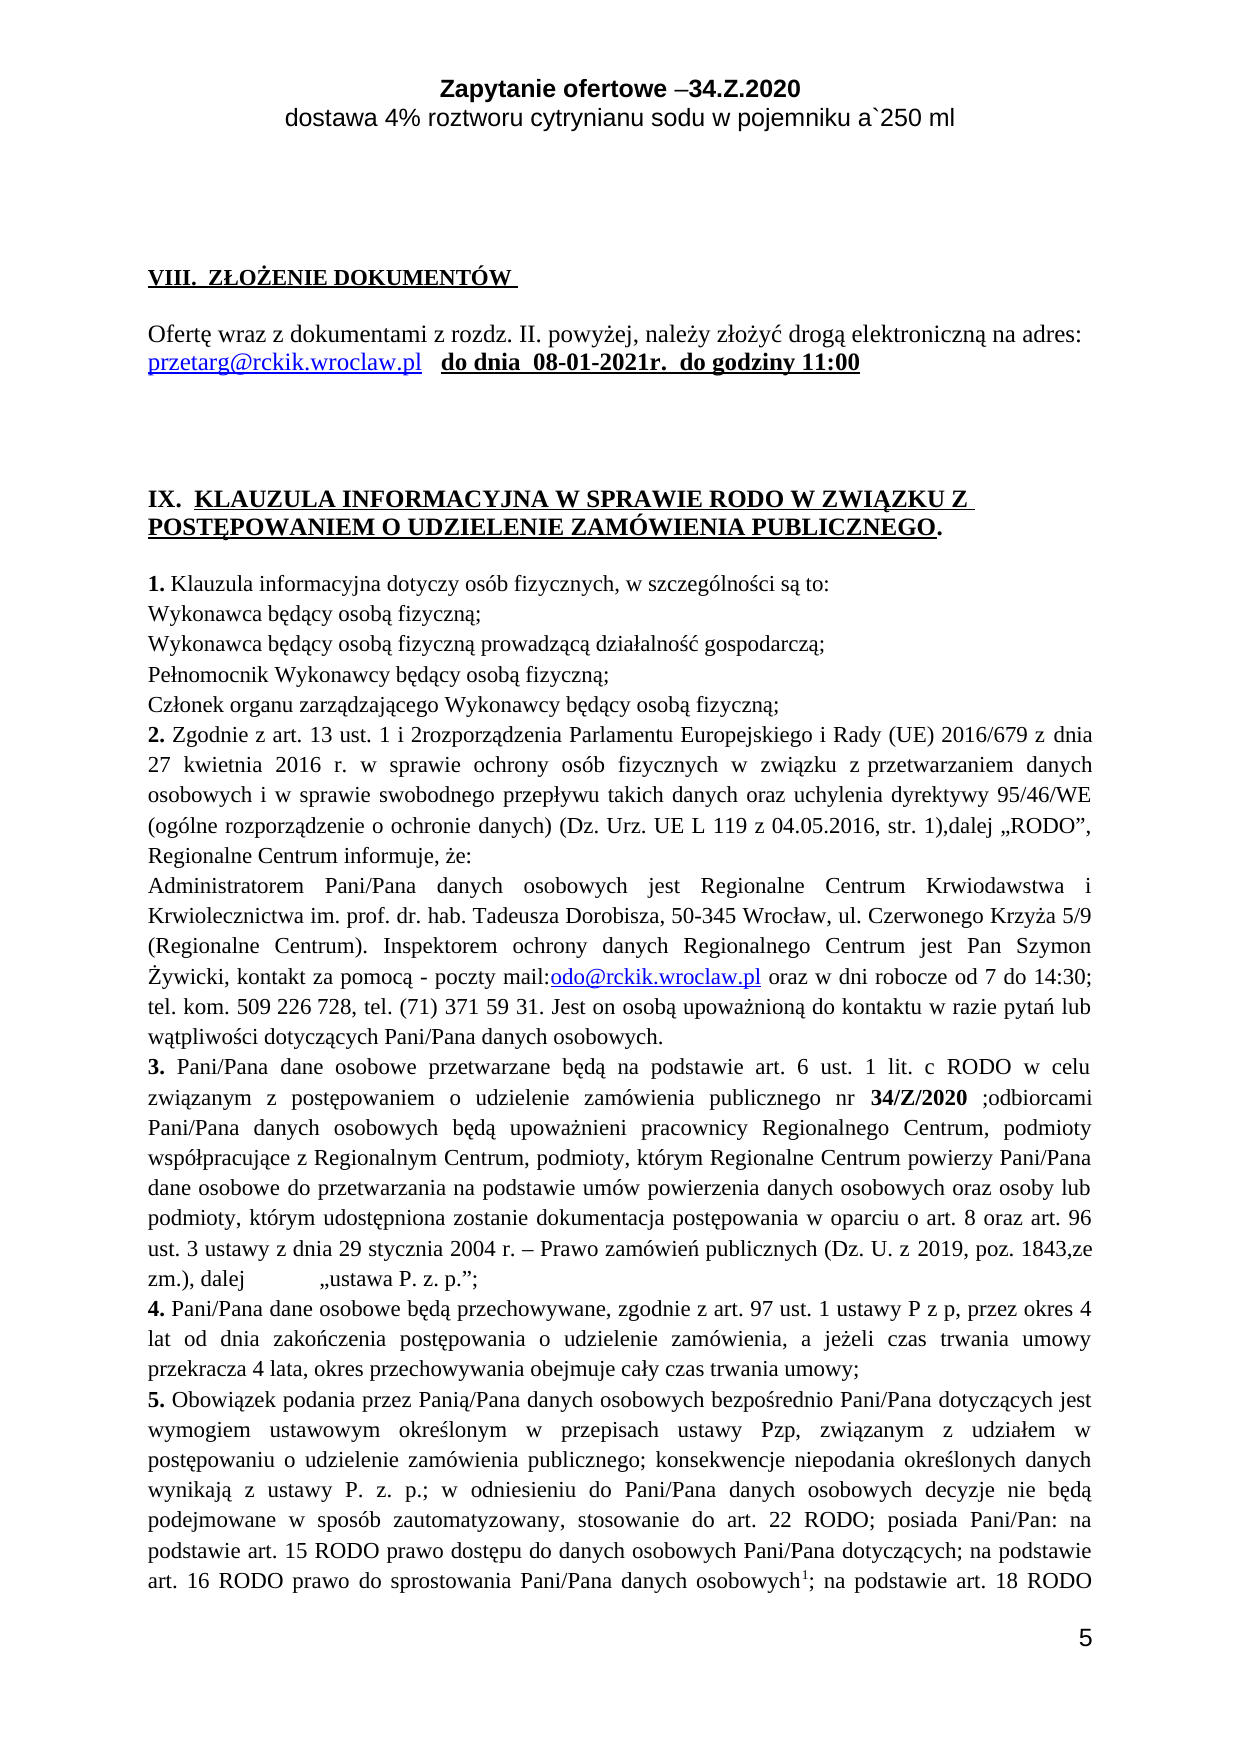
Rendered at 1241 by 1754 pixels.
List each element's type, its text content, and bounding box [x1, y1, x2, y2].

text Członek organu zarządzającego Wykonawcy będący osobą fizyczną; [148, 691, 1093, 717]
text Ofertę wraz z dokumentami z rozdz. II. powyżej, należy złożyć drogą elektroniczną na adres: przetarg@rckik.wroclaw.pl do dnia 08-01-2021r. do godziny 11:00 [148, 319, 1093, 376]
text Administratorem Pani/Pana danych osobowych jest Regionalne Centrum Krwiodawstwa i Krwiolecznictwa im. prof. dr. hab. Tadeusza Dorobisza, 50-345 Wrocław, ul. Czerwonego Krzyża 5/9 (Regionalne Centrum). Inspektorem ochrony danych Regionalnego Centrum jest Pan Szymon Żywicki, kontakt za pomocą - poczty mail:odo@rckik.wroclaw.pl oraz w dni robocze od 7 do 14:30; tel. kom. 509 226 728, tel. (71) 371 59 31. Jest on osobą upoważnioną do kontaktu w razie pytań lub wątpliwości dotyczących Pani/Pana danych osobowych. [148, 872, 1093, 1049]
subtitle IX. KLAUZULA INFORMACYJNA W SPRAWIE RODO W ZWIĄZKU Z POSTĘPOWANIEM O UDZIELENIE ZAMÓWIENIA PUBLICZNEGO. [148, 484, 1093, 541]
text 3. Pani/Pana dane osobowe przetwarzane będą na podstawie art. 6 ust. 1 lit. c RODO w celu związanym z postępowaniem o udzielenie zamówienia publicznego nr 34/Z/2020 ;odbiorcami Pani/Pana danych osobowych będą upoważnieni pracownicy Regionalnego Centrum, podmioty współpracujące z Regionalnym Centrum, podmioty, którym Regionalne Centrum powierzy Pani/Pana dane osobowe do przetwarzania na podstawie umów powierzenia danych osobowych oraz osoby lub podmioty, którym udostępniona zostanie dokumentacja postępowania w oparciu o art. 8 oraz art. 96 ust. 3 ustawy z dnia 29 stycznia 2004 r. – Prawo zamówień publicznych (Dz. U. z 2019, poz. 1843,ze zm.), dalej „ustawa P. z. p.”; [148, 1053, 1093, 1291]
text Pełnomocnik Wykonawcy będący osobą fizyczną; [148, 661, 1093, 687]
subtitle VIII. ZŁOŻENIE DOKUMENTÓW [148, 264, 1093, 290]
text 4. Pani/Pana dane osobowe będą przechowywane, zgodnie z art. 97 ust. 1 ustawy P z p, przez okres 4 lat od dnia zakończenia postępowania o udzielenie zamówienia, a jeżeli czas trwania umowy przekracza 4 lata, okres przechowywania obejmuje cały czas trwania umowy; [148, 1295, 1093, 1382]
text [148, 1386, 1093, 1593]
text 1. Klauzula informacyjna dotyczy osób fizycznych, w szczególności są to: [148, 570, 1093, 596]
text Wykonawca będący osobą fizyczną prowadzącą działalność gospodarczą; [148, 630, 1093, 657]
text 2. Zgodnie z art. 13 ust. 1 i 2rozporządzenia Parlamentu Europejskiego i Rady (UE) 2016/679 z dnia 27 kwietnia 2016 r. w sprawie ochrony osób fizycznych w związku z przetwarzaniem danych osobowych i w sprawie swobodnego przepływu takich danych oraz uchylenia dyrektywy 95/46/WE (ogólne rozporządzenie o ochronie danych) (Dz. Urz. UE L 119 z 04.05.2016, str. 1),dalej „RODO”, Regionalne Centrum informuje, że: [148, 721, 1093, 868]
text Wykonawca będący osobą fizyczną; [148, 600, 1093, 627]
